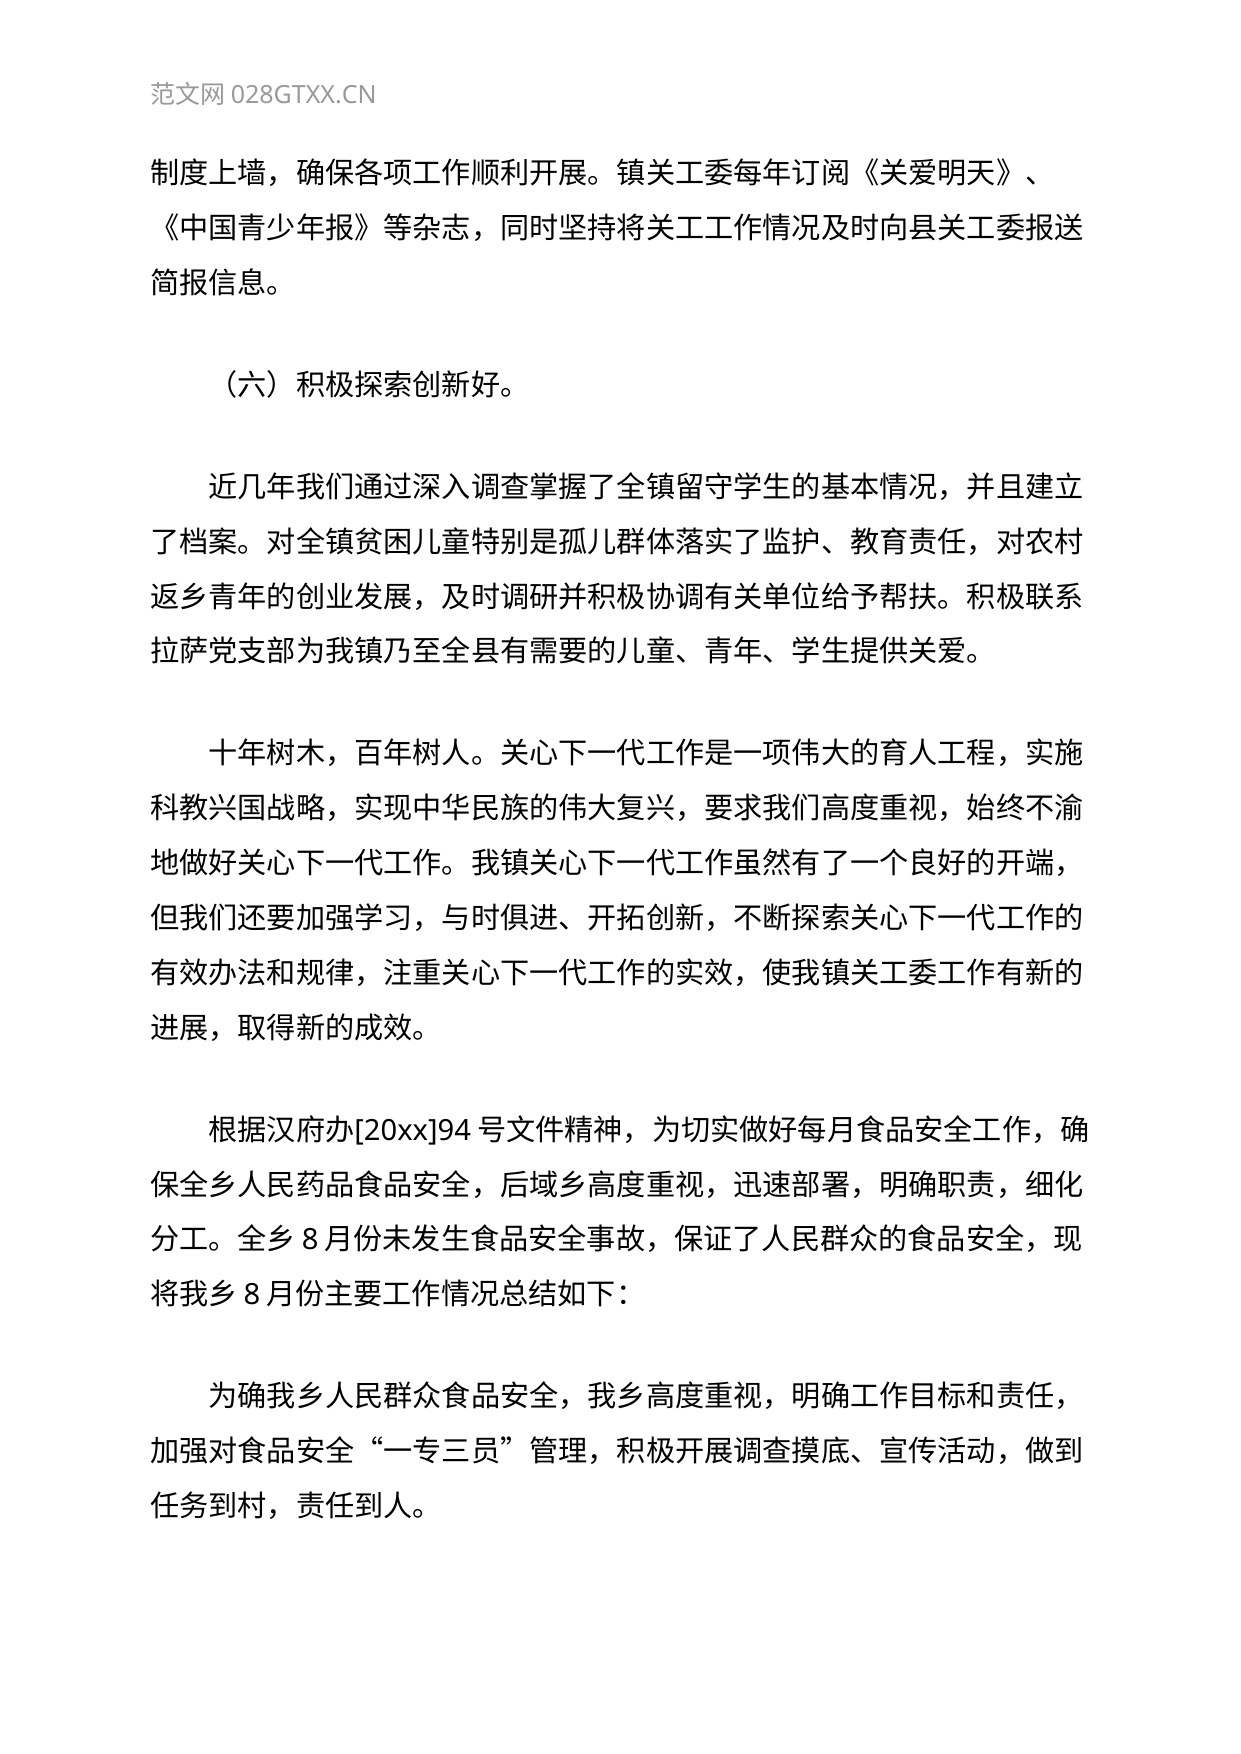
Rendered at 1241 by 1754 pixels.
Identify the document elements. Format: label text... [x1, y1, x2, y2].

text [150, 150, 1090, 302]
text 十年树木，百年树人。关心下一代工作是一项伟大的育人工程，实施科教兴国战略，实现中华民族的伟大复兴，要求我们高度重视，始终不渝地做好关心下一代工作。我镇关心下一代工作虽然有了一个良好的开端，但我们还要加强学习，与时俱进、开拓创新，不断探索关心下一代工作的有效办法和规律，注重关心下一代工作的实效，使我镇关工委工作有新的进展，取得新的成效。 [150, 730, 1090, 1047]
text 为确我乡人民群众食品安全，我乡高度重视，明确工作目标和责任，加强对食品安全“一专三员”管理，积极开展调查摸底、宣传活动，做到任务到村，责任到人。 [150, 1373, 1090, 1525]
text （六）积极探索创新好。 [150, 362, 1090, 404]
text 近几年我们通过深入调查掌握了全镇留守学生的基本情况，并且建立了档案。对全镇贫困儿童特别是孤儿群体落实了监护、教育责任，对农村返乡青年的创业发展，及时调研并积极协调有关单位给予帮扶。积极联系拉萨党支部为我镇乃至全县有需要的儿童、青年、学生提供关爱。 [150, 463, 1090, 670]
text 根据汉府办[20xx]94号文件精神，为切实做好每月食品安全工作，确保全乡人民药品食品安全，后域乡高度重视，迅速部署，明确职责，细化分工。全乡8月份未发生食品安全事故，保证了人民群众的食品安全，现将我乡8月份主要工作情况总结如下： [150, 1106, 1090, 1313]
